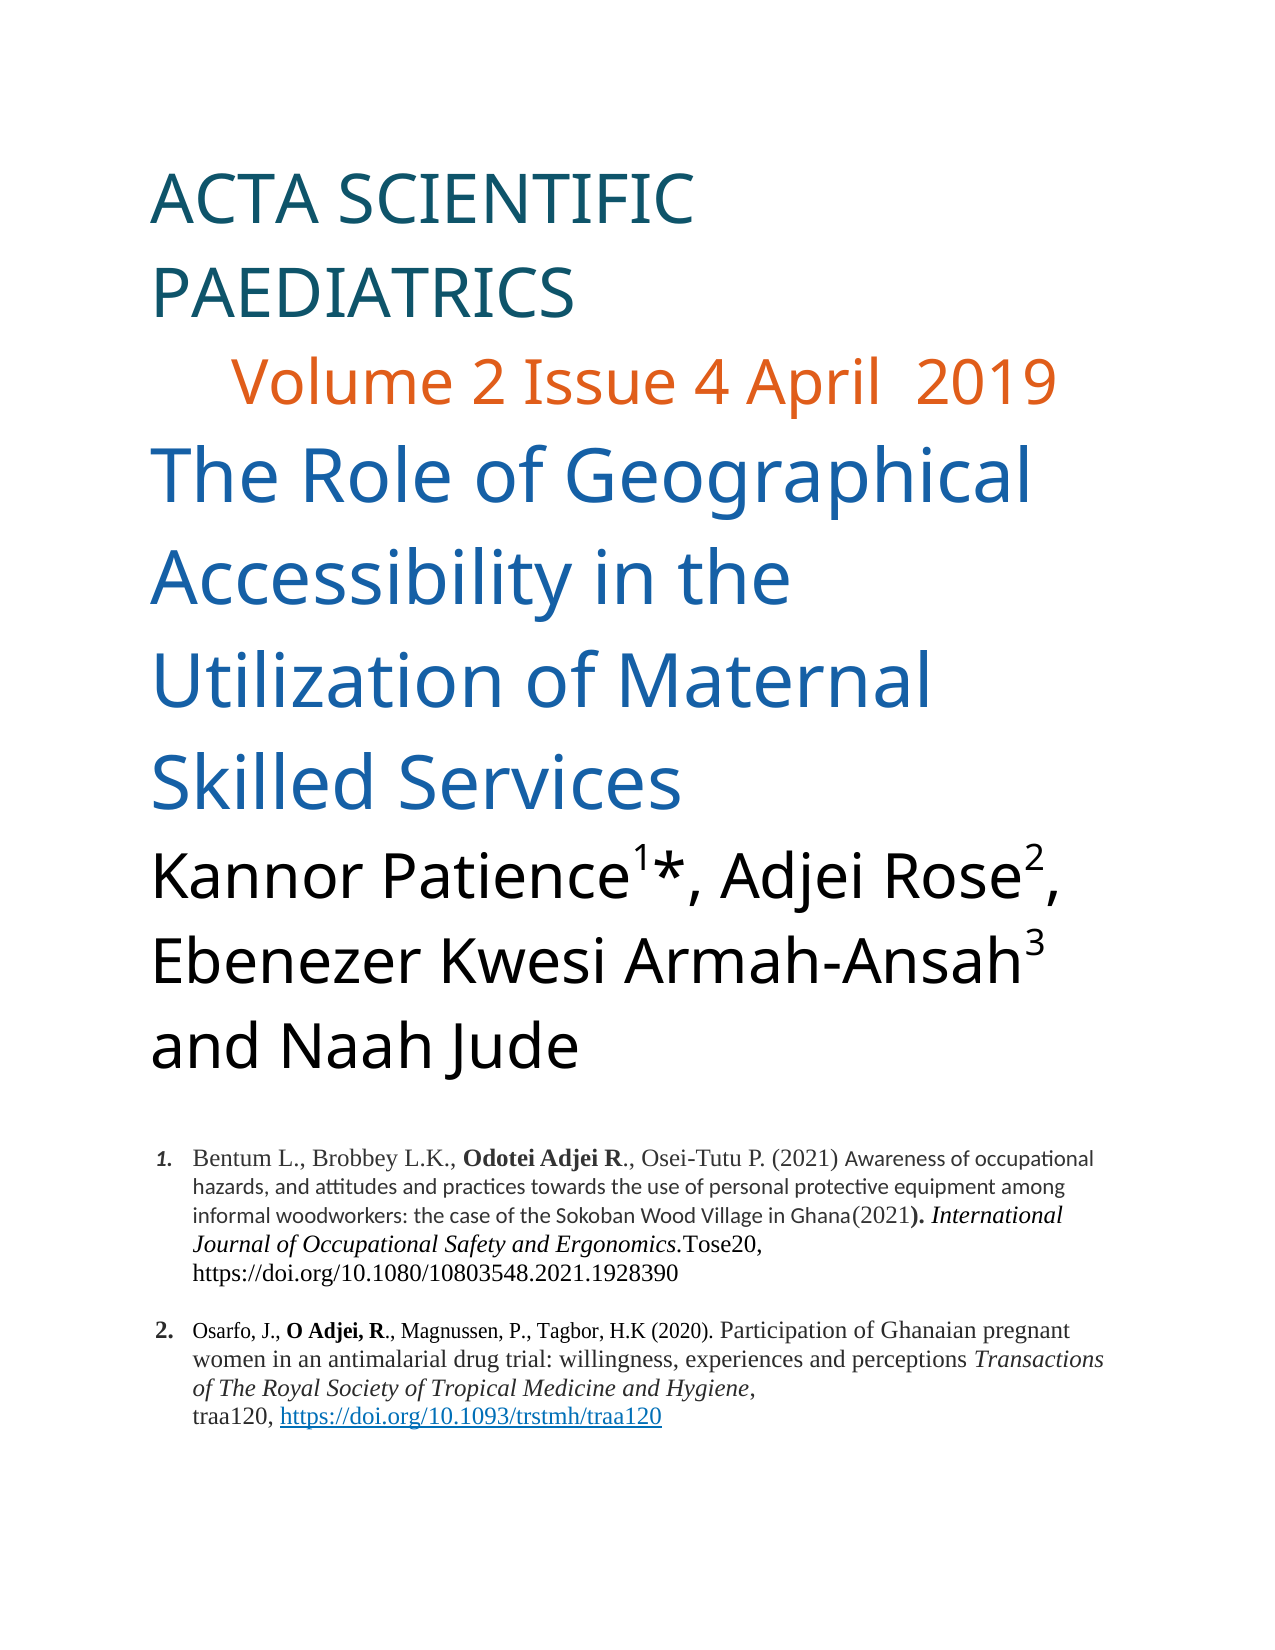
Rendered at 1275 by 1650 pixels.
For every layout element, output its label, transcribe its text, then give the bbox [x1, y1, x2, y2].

text Kannor Patience1*, Adjei Rose2, Ebenezer Kwesi Armah-Ansah3 and Naah Jude [150, 831, 1125, 1087]
text ACTA SCIENTIFIC PAEDIATRICS [150, 150, 1125, 337]
list Osarfo, J., O Adjei, R., Magnussen, P., Tagbor, H.K (2020). Participation of Ghanaian pregnant women in an antimalarial drug trial: willingness, experiences and perceptions Transactions of The Royal Society of Tropical Medicine and Hygiene, traa120, https://doi.org/10.1093/trstmh/traa120 [155, 1315, 1125, 1430]
text Volume 2 Issue 4 April 2019 [150, 337, 1125, 422]
list Bentum L., Brobbey L.K., Odotei Adjei R., Osei-Tutu P. (2021) Awareness of occupational hazards, and attitudes and practices towards the use of personal protective equipment among informal woodworkers: the case of the Sokoban Wood Village in Ghana(2021). International Journal of Occupational Safety and Ergonomics.Tose20, https://doi.org/10.1080/10803548.2021.1928390 [155, 1143, 1125, 1286]
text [150, 422, 1125, 831]
